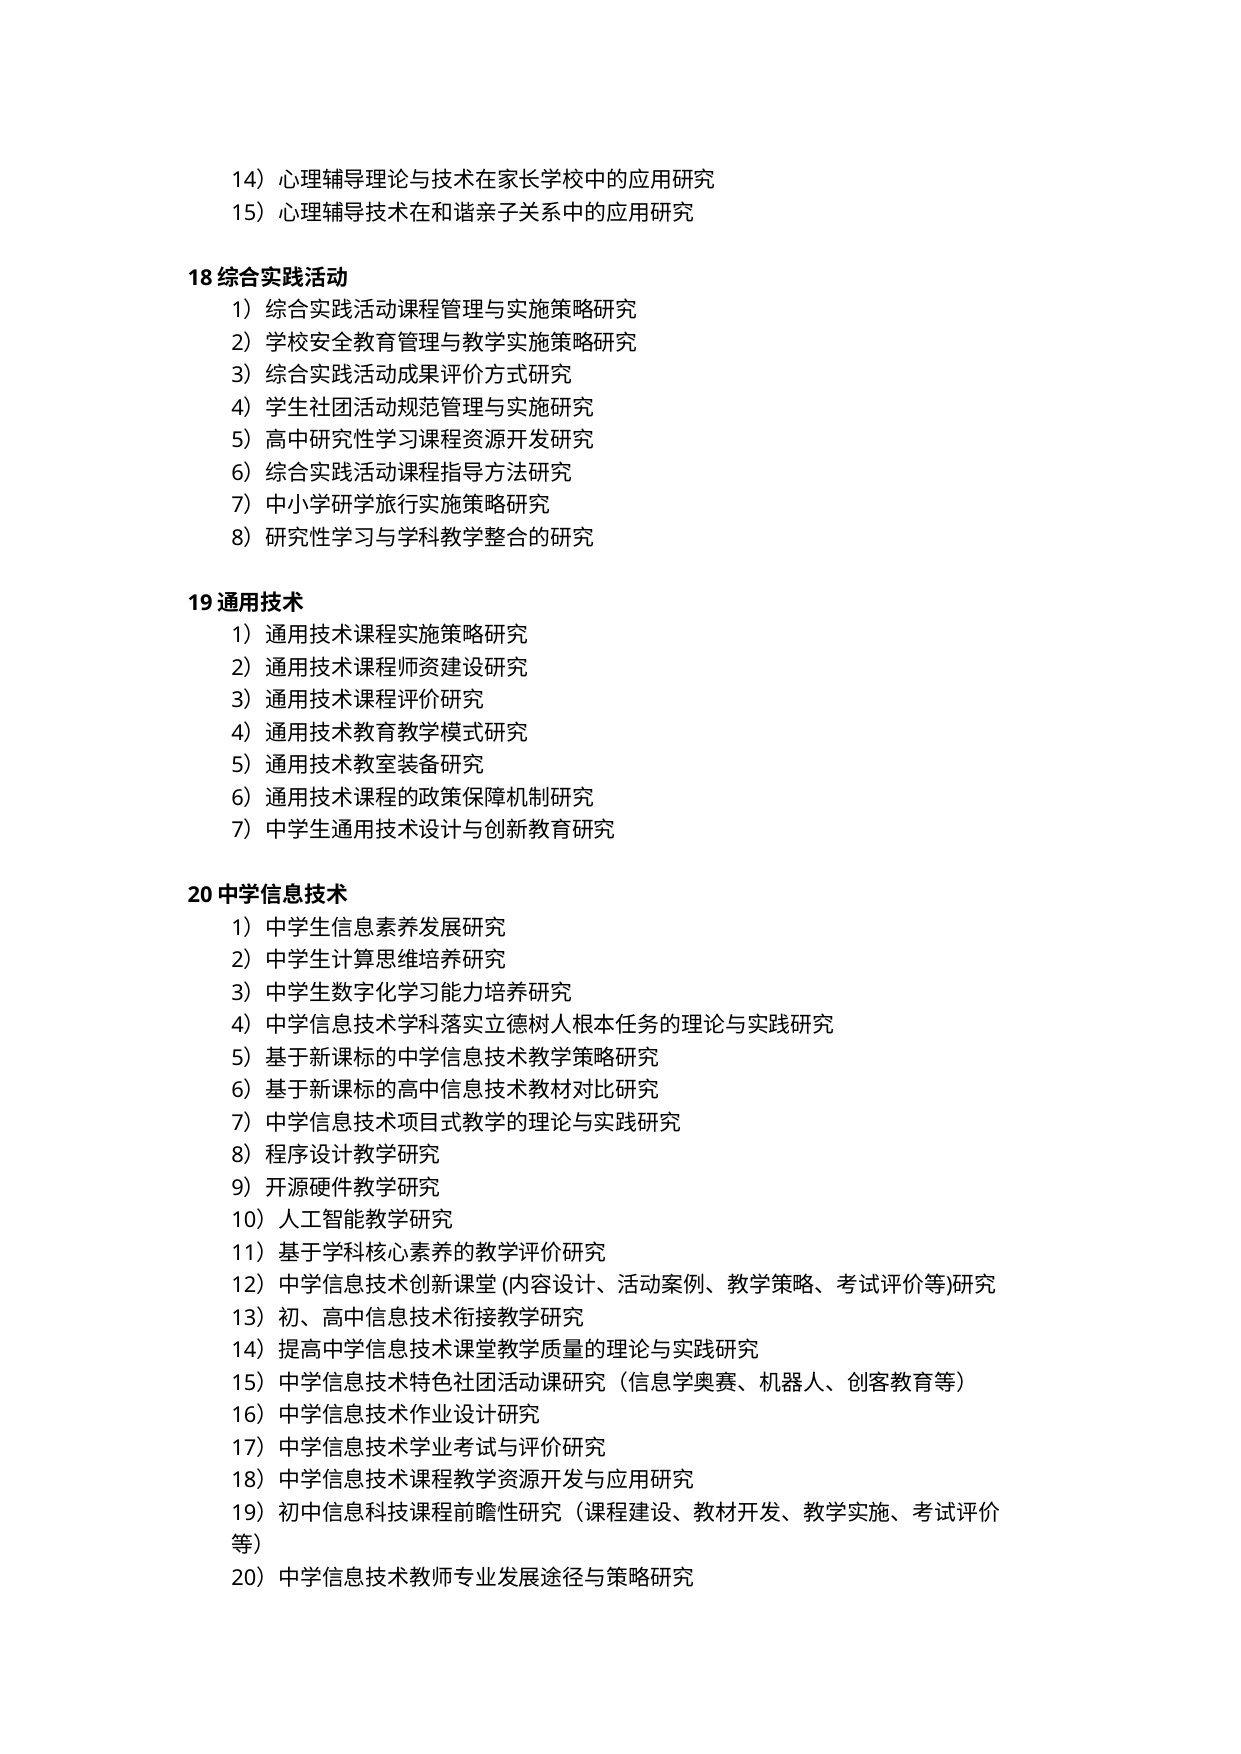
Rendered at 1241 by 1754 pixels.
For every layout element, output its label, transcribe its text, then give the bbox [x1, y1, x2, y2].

text 14）心理辅导理论与技术在家长学校中的应用研究 [187, 162, 1003, 194]
text 3）综合实践活动成果评价方式研究 [231, 357, 1003, 389]
text 20中学信息技术 [187, 877, 1003, 909]
text 5）通用技术教室装备研究 [231, 747, 1003, 779]
text 1）通用技术课程实施策略研究 [231, 617, 1003, 649]
text 7）中小学研学旅行实施策略研究 [231, 487, 1003, 519]
text 2）通用技术课程师资建设研究 [231, 649, 1003, 682]
text 18综合实践活动 [187, 259, 1003, 292]
text 8）研究性学习与学科教学整合的研究 [231, 519, 1003, 552]
text 8）程序设计教学研究 [231, 1137, 1003, 1169]
text 12）中学信息技术创新课堂 (内容设计、活动案例、教学策略、考试评价等)研究 [231, 1267, 1003, 1299]
text 9）开源硬件教学研究 [231, 1169, 1003, 1202]
text 20）中学信息技术教师专业发展途径与策略研究 [231, 1559, 1003, 1592]
text 6）基于新课标的高中信息技术教材对比研究 [231, 1072, 1003, 1104]
text 3）通用技术课程评价研究 [187, 682, 1003, 714]
text 10）人工智能教学研究 [231, 1202, 1003, 1234]
text 17）中学信息技术学业考试与评价研究 [231, 1429, 1003, 1462]
text 14）提高中学信息技术课堂教学质量的理论与实践研究 [231, 1332, 1003, 1364]
text 15）中学信息技术特色社团活动课研究（信息学奥赛、机器人、创客教育等） [231, 1364, 1003, 1397]
text 16）中学信息技术作业设计研究 [231, 1397, 1003, 1429]
text 1）综合实践活动课程管理与实施策略研究 [231, 292, 1003, 324]
text 5）高中研究性学习课程资源开发研究 [231, 422, 1003, 454]
text 4）学生社团活动规范管理与实施研究 [231, 389, 1003, 422]
text 5）基于新课标的中学信息技术教学策略研究 [231, 1039, 1003, 1072]
text 18）中学信息技术课程教学资源开发与应用研究 [231, 1462, 1003, 1494]
text 13）初、高中信息技术衔接教学研究 [231, 1299, 1003, 1332]
text 15）心理辅导技术在和谐亲子关系中的应用研究 [187, 194, 1003, 227]
text 4）通用技术教育教学模式研究 [231, 714, 1003, 747]
text 1）中学生信息素养发展研究 [231, 909, 1003, 942]
text 11）基于学科核心素养的教学评价研究 [231, 1234, 1003, 1267]
text 4）中学信息技术学科落实立德树人根本任务的理论与实践研究 [231, 1007, 1003, 1039]
text 2）中学生计算思维培养研究 [231, 942, 1003, 974]
text 7）中学生通用技术设计与创新教育研究 [231, 812, 1003, 844]
text 6）综合实践活动课程指导方法研究 [231, 454, 1003, 487]
text 2）学校安全教育管理与教学实施策略研究 [231, 324, 1003, 357]
text 3）中学生数字化学习能力培养研究 [231, 974, 1003, 1007]
text 6）通用技术课程的政策保障机制研究 [231, 779, 1003, 812]
text 19）初中信息科技课程前瞻性研究（课程建设、教材开发、教学实施、考试评价等） [231, 1494, 1003, 1559]
text 19通用技术 [187, 584, 1003, 617]
text 7）中学信息技术项目式教学的理论与实践研究 [231, 1104, 1003, 1137]
